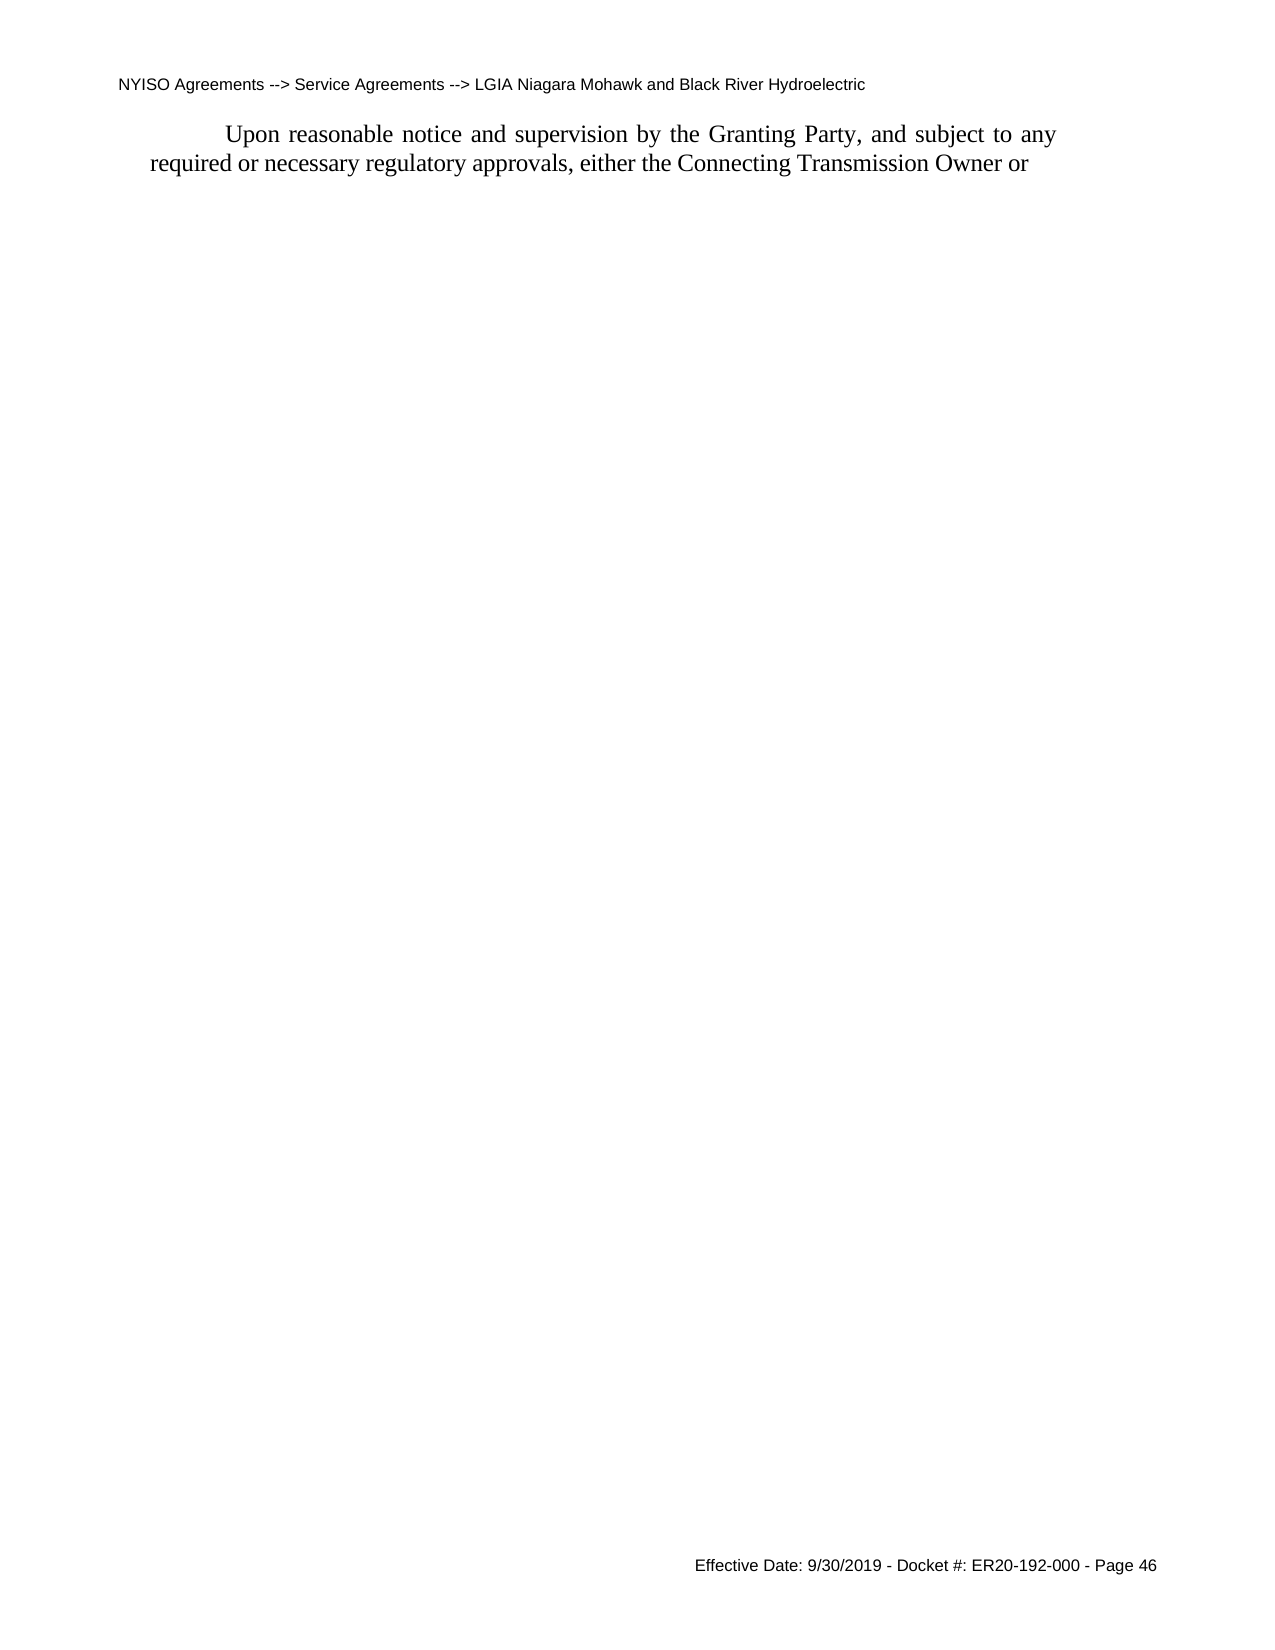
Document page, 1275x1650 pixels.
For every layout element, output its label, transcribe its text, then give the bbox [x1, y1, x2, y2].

text Upon reasonable notice and supervision by the Granting Party, and subject to any required or necessary regulatory approvals, either the Connecting Transmission Owner or [150, 119, 1066, 177]
